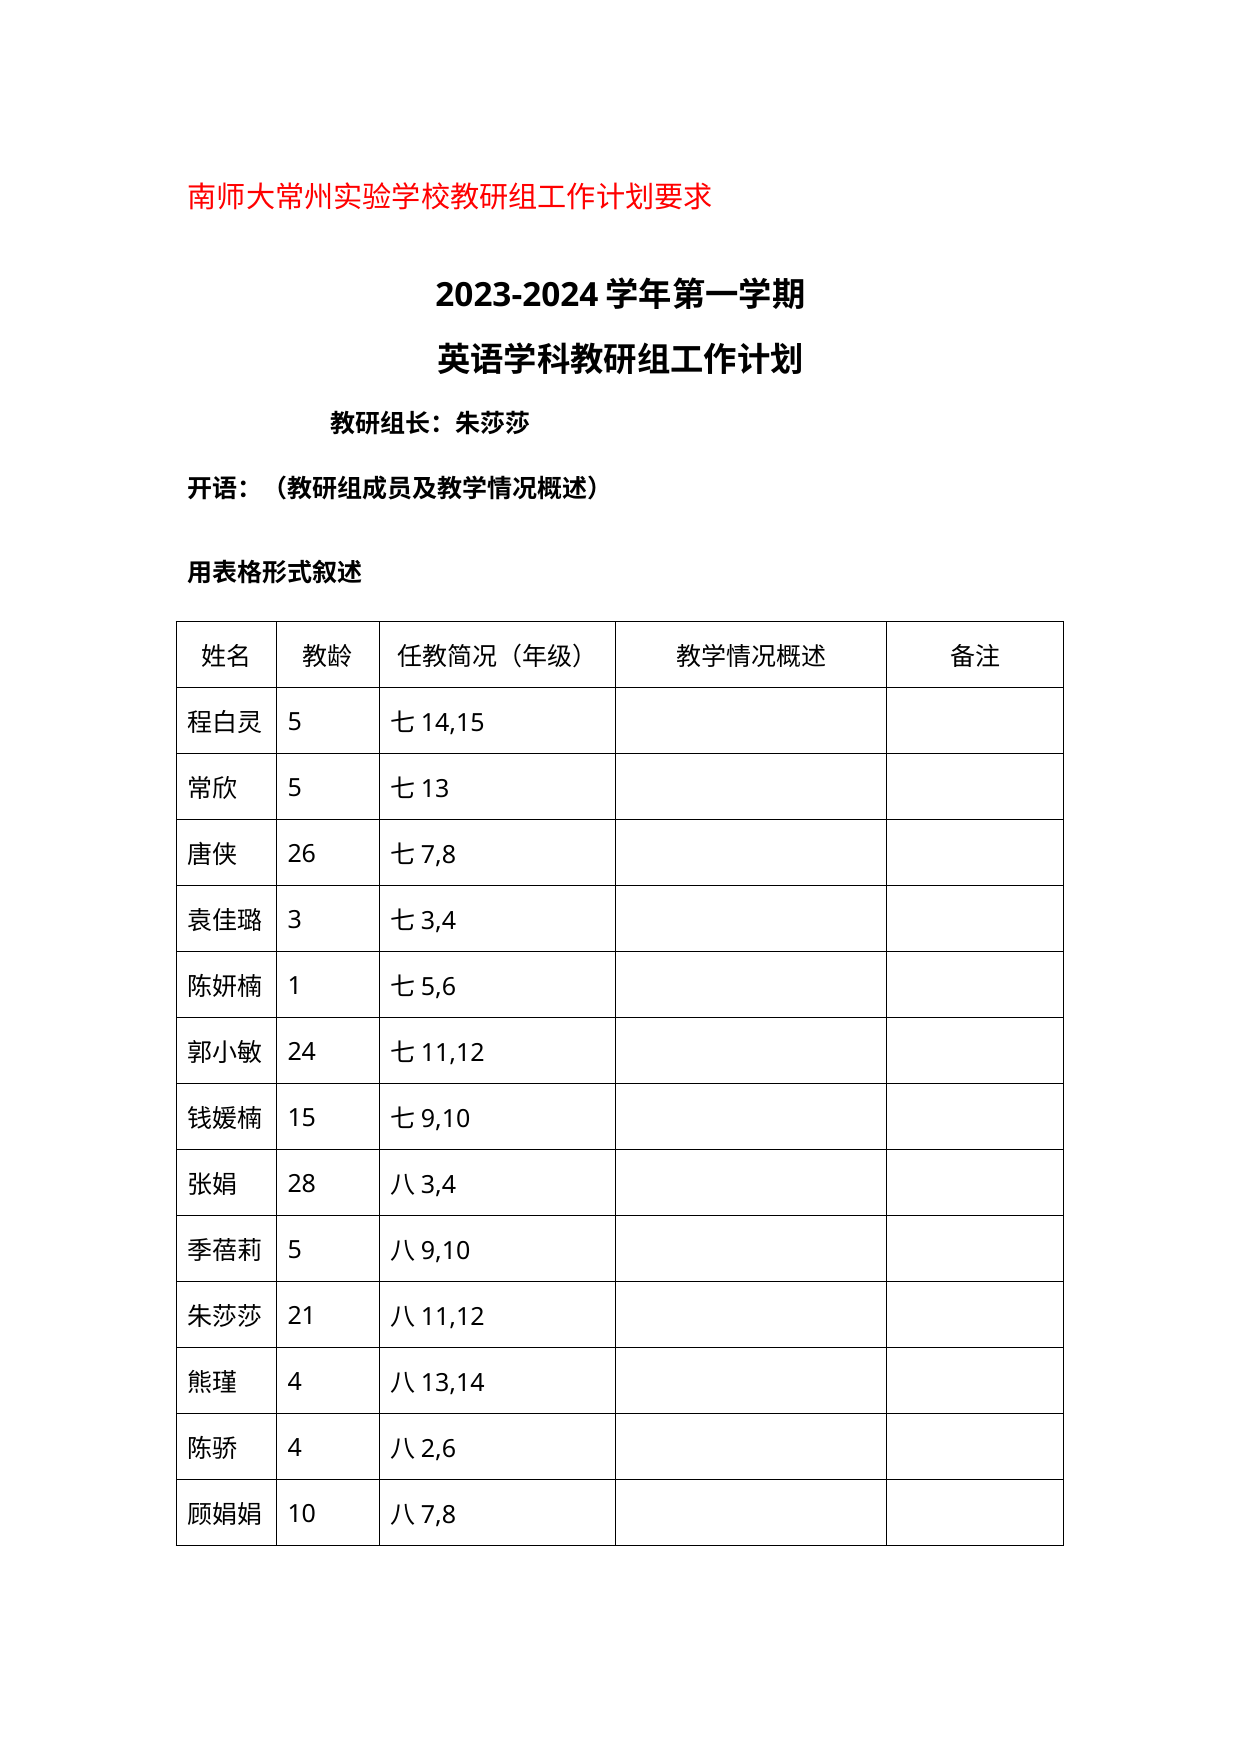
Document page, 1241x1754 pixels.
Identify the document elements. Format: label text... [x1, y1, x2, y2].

table_cell [616, 1414, 886, 1479]
table_cell 4 [277, 1348, 379, 1413]
table_cell 季蓓莉 [177, 1216, 276, 1281]
table_cell 七13 [380, 754, 615, 819]
table_cell [887, 1348, 1063, 1413]
text 2023-2024学年第一学期 [187, 259, 1053, 324]
table_cell 七9,10 [380, 1084, 615, 1149]
table_cell 七7,8 [380, 820, 615, 885]
table_cell 八2,6 [380, 1414, 615, 1479]
table_cell [616, 688, 886, 753]
table_header 教学情况概述 [616, 622, 886, 687]
table_cell 程白灵 [177, 688, 276, 753]
table_cell [887, 1018, 1063, 1083]
text 教研组长：朱莎莎 [187, 389, 1053, 454]
table_cell 常欣 [177, 754, 276, 819]
table_cell 28 [277, 1150, 379, 1215]
table_cell [616, 1480, 886, 1545]
text 开语：（教研组成员及教学情况概述） [187, 454, 1053, 519]
table_cell 熊瑾 [177, 1348, 276, 1413]
table_cell [887, 754, 1063, 819]
table_cell [887, 688, 1063, 753]
table_cell [887, 1480, 1063, 1545]
text 用表格形式叙述 [187, 538, 1053, 603]
table_cell 郭小敏 [177, 1018, 276, 1083]
table_cell 4 [277, 1414, 379, 1479]
table_cell 5 [277, 1216, 379, 1281]
table_cell [887, 820, 1063, 885]
table_cell 5 [277, 754, 379, 819]
table_cell [616, 886, 886, 951]
table_cell 七5,6 [380, 952, 615, 1017]
table_cell 陈骄 [177, 1414, 276, 1479]
table_cell 朱莎莎 [177, 1282, 276, 1347]
table_cell [887, 1150, 1063, 1215]
table_cell 钱媛楠 [177, 1084, 276, 1149]
table_cell 陈妍楠 [177, 952, 276, 1017]
table_cell 张娟 [177, 1150, 276, 1215]
table_cell 八13,14 [380, 1348, 615, 1413]
table_cell 袁佳璐 [177, 886, 276, 951]
table_cell 24 [277, 1018, 379, 1083]
table_cell 10 [277, 1480, 379, 1545]
table_cell 八3,4 [380, 1150, 615, 1215]
table_cell 八11,12 [380, 1282, 615, 1347]
table_cell 1 [277, 952, 379, 1017]
table_header 任教简况（年级） [380, 622, 615, 687]
table_cell [616, 1150, 886, 1215]
table_cell [616, 1282, 886, 1347]
table_cell 七14,15 [380, 688, 615, 753]
table_cell [887, 952, 1063, 1017]
text 英语学科教研组工作计划 [187, 324, 1053, 389]
table_cell 八9,10 [380, 1216, 615, 1281]
table_cell 15 [277, 1084, 379, 1149]
table_cell 七3,4 [380, 886, 615, 951]
table_cell [616, 1084, 886, 1149]
table_cell 26 [277, 820, 379, 885]
table_cell [616, 754, 886, 819]
table_cell [616, 1348, 886, 1413]
table_cell [616, 820, 886, 885]
table_header 姓名 [177, 622, 276, 687]
text 南师大常州实验学校教研组工作计划要求 [187, 162, 1053, 227]
table_cell [887, 1282, 1063, 1347]
table_cell [616, 1018, 886, 1083]
table_cell 5 [277, 688, 379, 753]
table_cell 21 [277, 1282, 379, 1347]
table_cell [616, 952, 886, 1017]
table_cell 七11,12 [380, 1018, 615, 1083]
table_cell 顾娟娟 [177, 1480, 276, 1545]
table_cell [887, 1084, 1063, 1149]
table_cell [887, 886, 1063, 951]
table_cell [616, 1216, 886, 1281]
table_header 教龄 [277, 622, 379, 687]
table_cell 八7,8 [380, 1480, 615, 1545]
table_header 备注 [887, 622, 1063, 687]
table_cell [887, 1414, 1063, 1479]
table_cell [887, 1216, 1063, 1281]
table_cell 唐侠 [177, 820, 276, 885]
table_cell 3 [277, 886, 379, 951]
